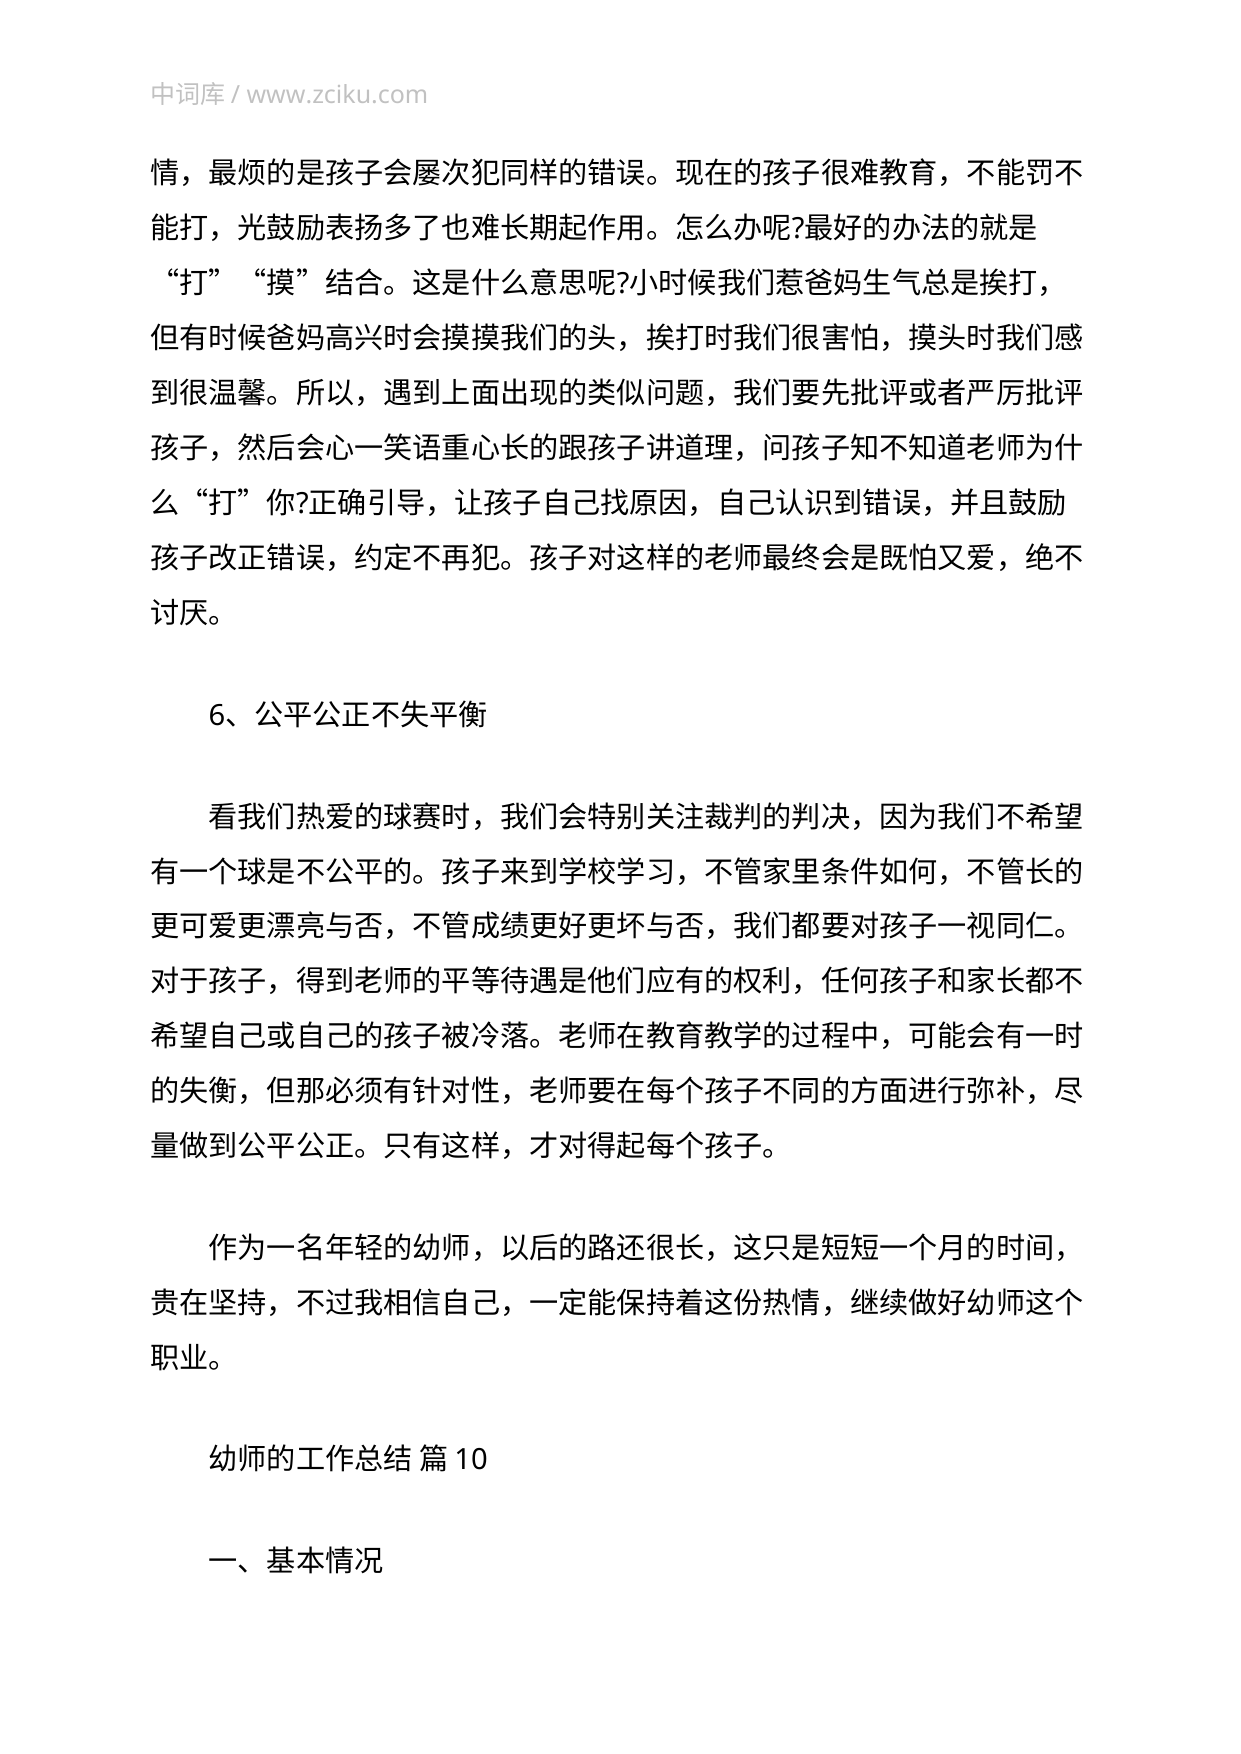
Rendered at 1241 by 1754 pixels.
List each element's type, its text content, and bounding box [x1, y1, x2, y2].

text 6、公平公正不失平衡 [150, 691, 1090, 734]
text 作为一名年轻的幼师，以后的路还很长，这只是短短一个月的时间，贵在坚持，不过我相信自己，一定能保持着这份热情，继续做好幼师这个职业。 [150, 1224, 1090, 1376]
text 幼师的工作总结 篇10 [150, 1436, 1090, 1478]
text 看我们热爱的球赛时，我们会特别关注裁判的判决，因为我们不希望有一个球是不公平的。孩子来到学校学习，不管家里条件如何，不管长的更可爱更漂亮与否，不管成绩更好更坏与否，我们都要对孩子一视同仁。对于孩子，得到老师的平等待遇是他们应有的权利，任何孩子和家长都不希望自己或自己的孩子被冷落。老师在教育教学的过程中，可能会有一时的失衡，但那必须有针对性，老师要在每个孩子不同的方面进行弥补，尽量做到公平公正。只有这样，才对得起每个孩子。 [150, 793, 1090, 1165]
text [150, 150, 1090, 632]
text 一、基本情况 [150, 1538, 1090, 1580]
